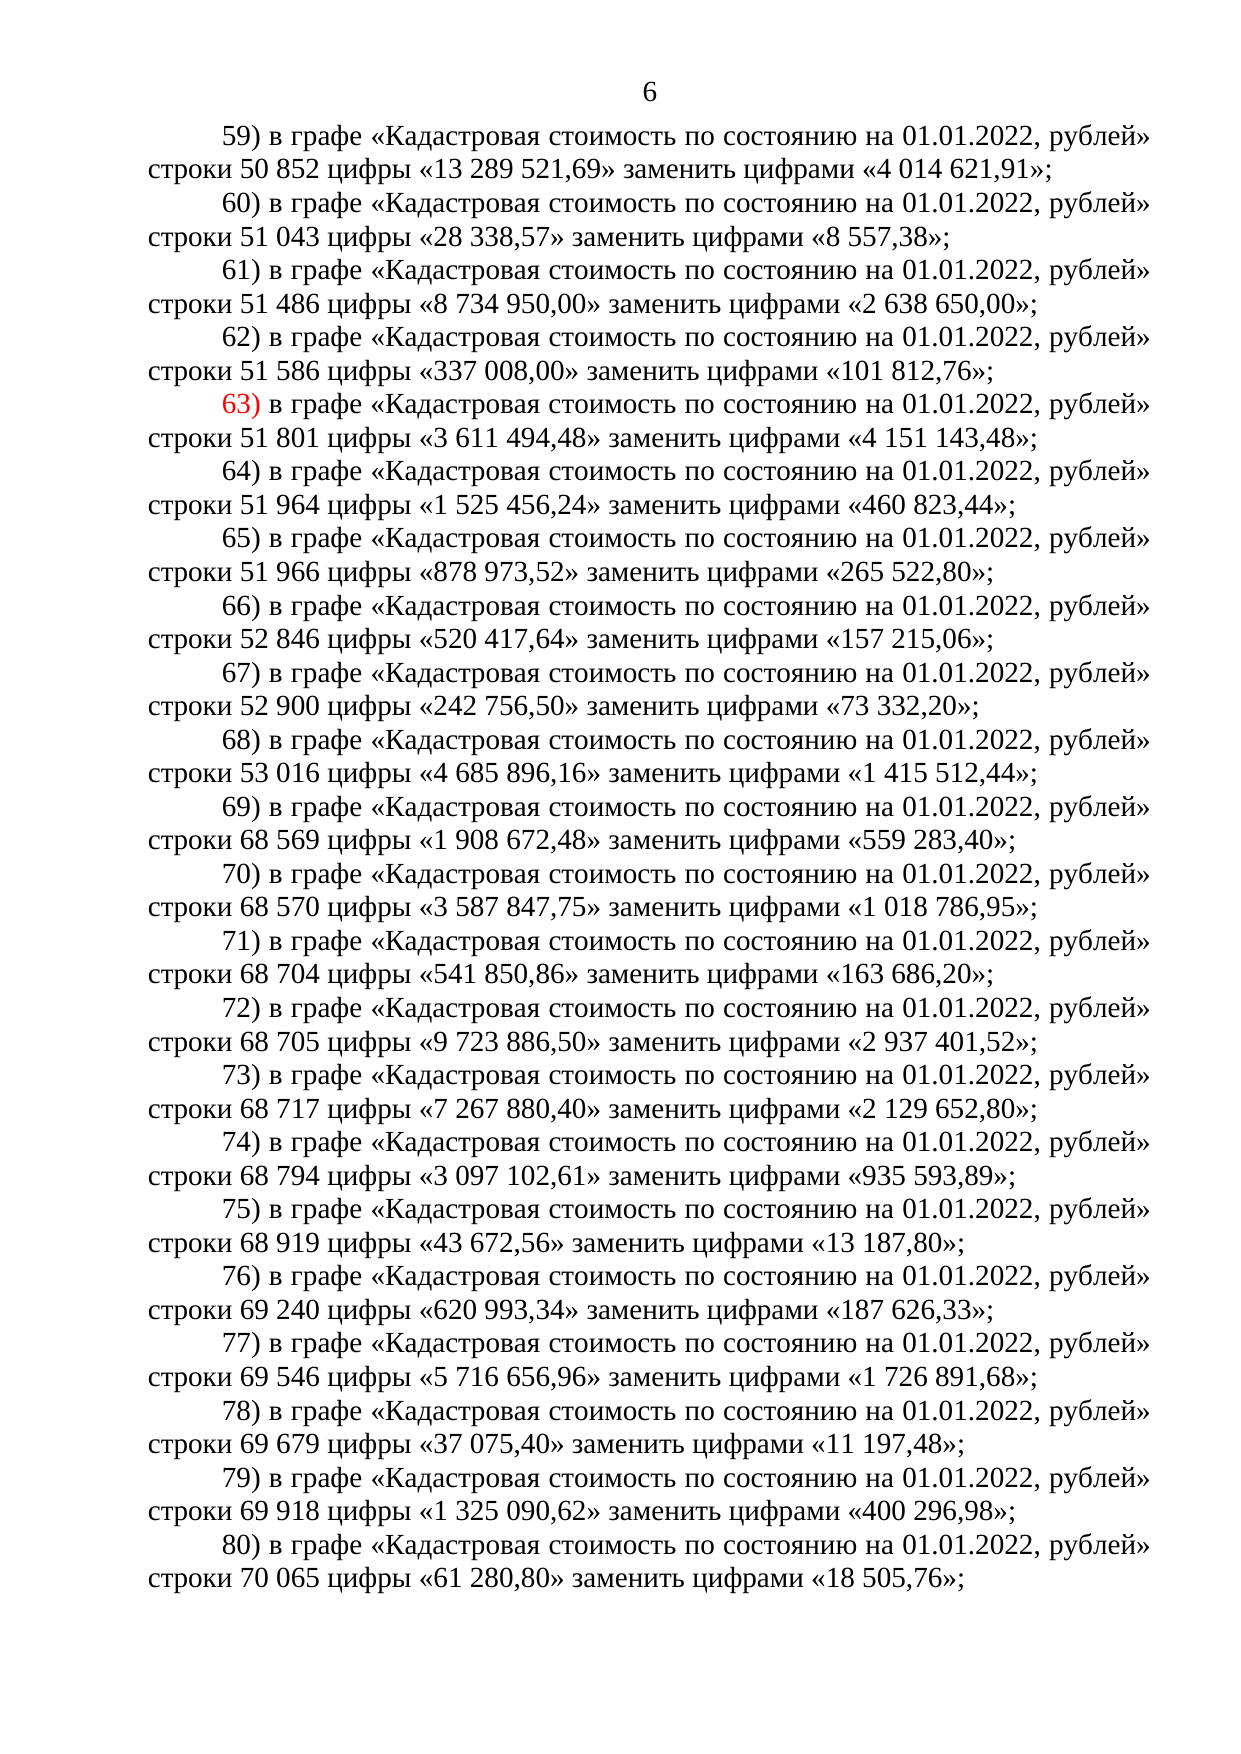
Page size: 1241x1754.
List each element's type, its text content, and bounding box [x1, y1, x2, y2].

text 74) в графе «Кадастровая стоимость по состоянию на 01.01.2022, рублей» строки 68 794 цифры «3 097 102,61» заменить цифрами «935 593,89»; [148, 1124, 1152, 1191]
text 64) в графе «Кадастровая стоимость по состоянию на 01.01.2022, рублей» строки 51 964 цифры «1 525 456,24» заменить цифрами «460 823,44»; [148, 453, 1152, 521]
text 75) в графе «Кадастровая стоимость по состоянию на 01.01.2022, рублей» строки 68 919 цифры «43 672,56» заменить цифрами «13 187,80»; [148, 1191, 1152, 1258]
text 67) в графе «Кадастровая стоимость по состоянию на 01.01.2022, рублей» строки 52 900 цифры «242 756,50» заменить цифрами «73 332,20»; [148, 655, 1152, 722]
text 72) в графе «Кадастровая стоимость по состоянию на 01.01.2022, рублей» строки 68 705 цифры «9 723 886,50» заменить цифрами «2 937 401,52»; [148, 990, 1152, 1057]
text 78) в графе «Кадастровая стоимость по состоянию на 01.01.2022, рублей» строки 69 679 цифры «37 075,40» заменить цифрами «11 197,48»; [148, 1393, 1152, 1460]
text 76) в графе «Кадастровая стоимость по состоянию на 01.01.2022, рублей» строки 69 240 цифры «620 993,34» заменить цифрами «187 626,33»; [148, 1258, 1152, 1326]
text 70) в графе «Кадастровая стоимость по состоянию на 01.01.2022, рублей» строки 68 570 цифры «3 587 847,75» заменить цифрами «1 018 786,95»; [148, 856, 1152, 923]
text 73) в графе «Кадастровая стоимость по состоянию на 01.01.2022, рублей» строки 68 717 цифры «7 267 880,40» заменить цифрами «2 129 652,80»; [148, 1057, 1152, 1124]
text 66) в графе «Кадастровая стоимость по состоянию на 01.01.2022, рублей» строки 52 846 цифры «520 417,64» заменить цифрами «157 215,06»; [148, 588, 1152, 655]
text 63) в графе «Кадастровая стоимость по состоянию на 01.01.2022, рублей» строки 51 801 цифры «3 611 494,48» заменить цифрами «4 151 143,48»; [148, 386, 1152, 453]
text 68) в графе «Кадастровая стоимость по состоянию на 01.01.2022, рублей» строки 53 016 цифры «4 685 896,16» заменить цифрами «1 415 512,44»; [148, 722, 1152, 789]
text 65) в графе «Кадастровая стоимость по состоянию на 01.01.2022, рублей» строки 51 966 цифры «878 973,52» заменить цифрами «265 522,80»; [148, 521, 1152, 588]
text 80) в графе «Кадастровая стоимость по состоянию на 01.01.2022, рублей» строки 70 065 цифры «61 280,80» заменить цифрами «18 505,76»; [148, 1527, 1152, 1594]
text 79) в графе «Кадастровая стоимость по состоянию на 01.01.2022, рублей» строки 69 918 цифры «1 325 090,62» заменить цифрами «400 296,98»; [148, 1460, 1152, 1527]
text 62) в графе «Кадастровая стоимость по состоянию на 01.01.2022, рублей» строки 51 586 цифры «337 008,00» заменить цифрами «101 812,76»; [148, 319, 1152, 386]
text 61) в графе «Кадастровая стоимость по состоянию на 01.01.2022, рублей» строки 51 486 цифры «8 734 950,00» заменить цифрами «2 638 650,00»; [148, 252, 1152, 319]
text 77) в графе «Кадастровая стоимость по состоянию на 01.01.2022, рублей» строки 69 546 цифры «5 716 656,96» заменить цифрами «1 726 891,68»; [148, 1326, 1152, 1393]
text 59) в графе «Кадастровая стоимость по состоянию на 01.01.2022, рублей» строки 50 852 цифры «13 289 521,69» заменить цифрами «4 014 621,91»; [148, 118, 1152, 185]
text 71) в графе «Кадастровая стоимость по состоянию на 01.01.2022, рублей» строки 68 704 цифры «541 850,86» заменить цифрами «163 686,20»; [148, 923, 1152, 990]
text 60) в графе «Кадастровая стоимость по состоянию на 01.01.2022, рублей» строки 51 043 цифры «28 338,57» заменить цифрами «8 557,38»; [148, 185, 1152, 252]
text 69) в графе «Кадастровая стоимость по состоянию на 01.01.2022, рублей» строки 68 569 цифры «1 908 672,48» заменить цифрами «559 283,40»; [148, 789, 1152, 856]
